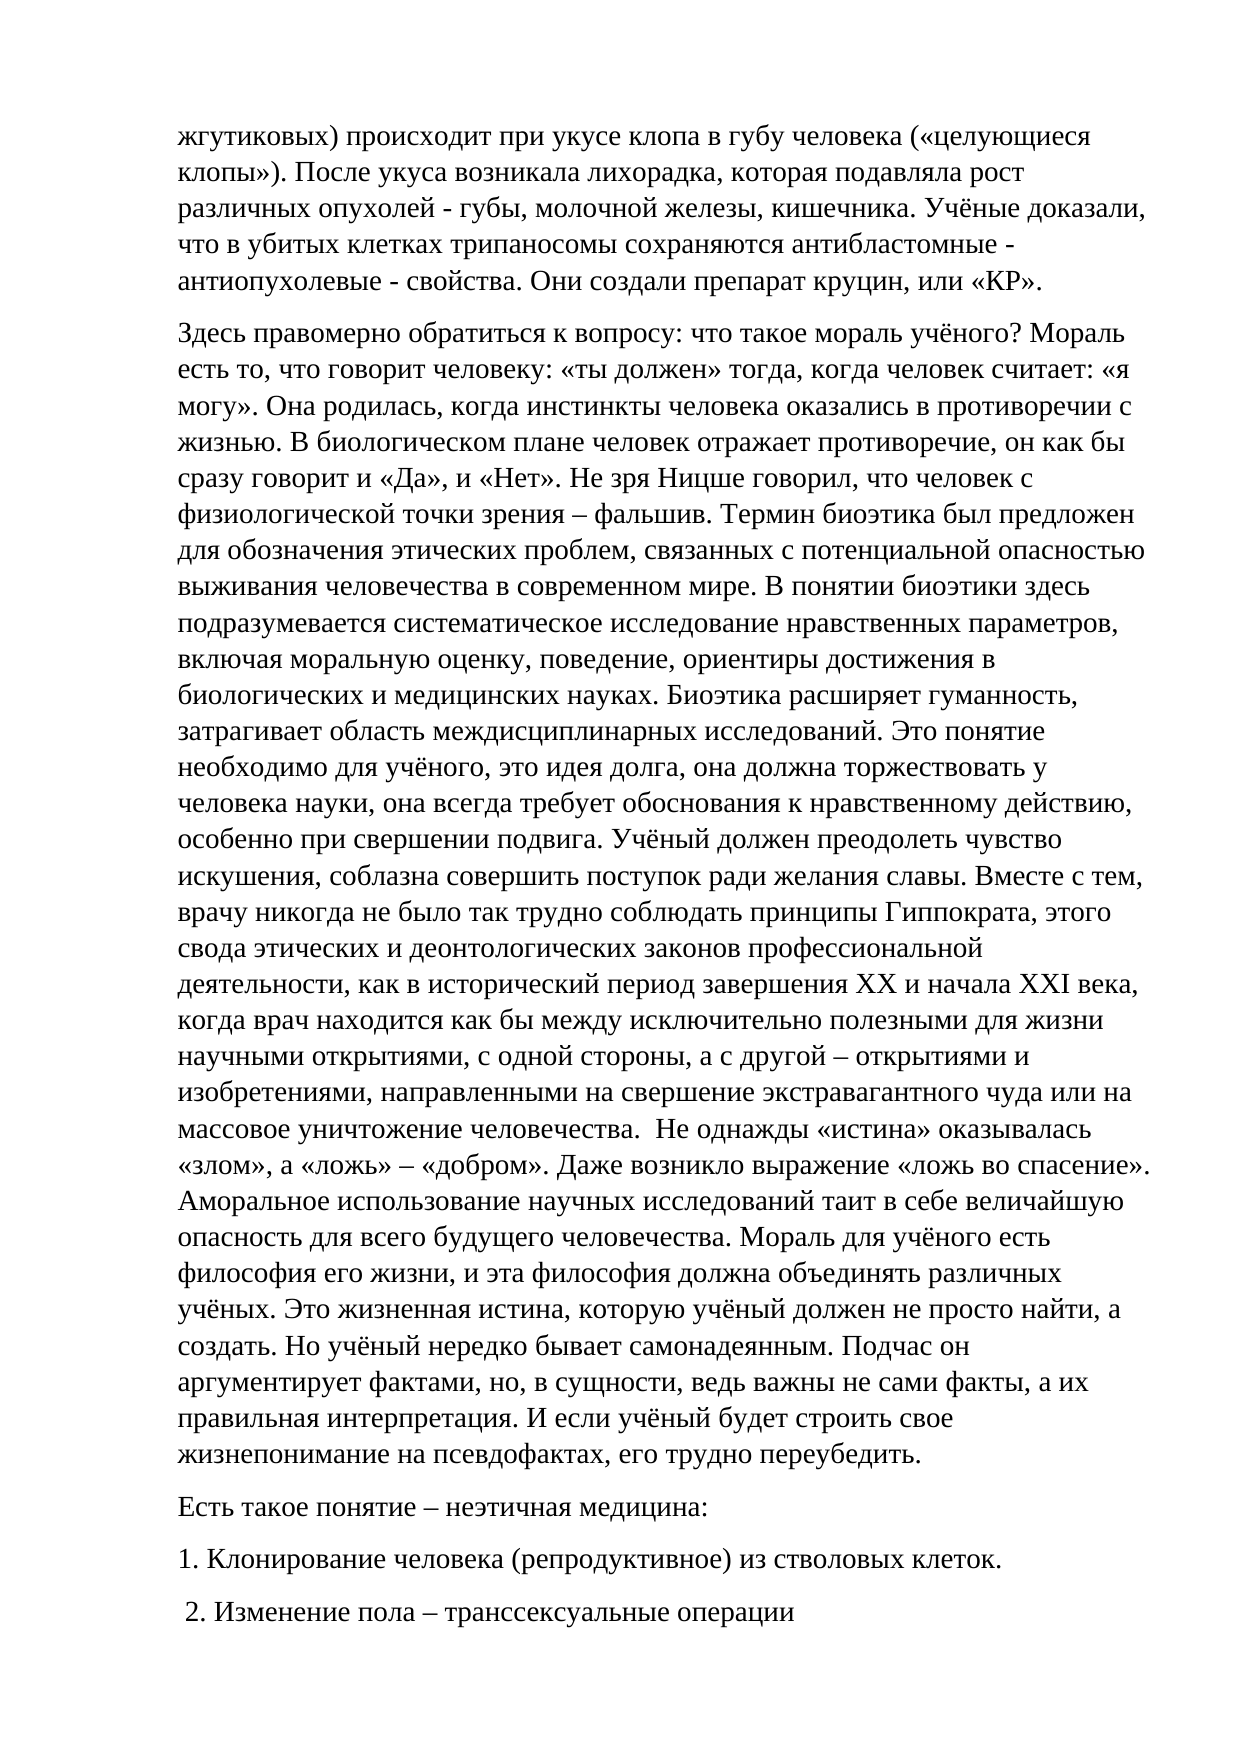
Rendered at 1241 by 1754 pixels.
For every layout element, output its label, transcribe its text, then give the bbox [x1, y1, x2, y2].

text 2. Изменение пола – транссексуальные операции [177, 1594, 1152, 1628]
text Здесь правомерно обратиться к вопросу: что такое мораль учёного? Мораль есть то, что говорит человеку: «ты должен» тогда, когда человек считает: «я могу». Она родилась, когда инстинкты человека оказались в противоречии с жизнью. В биологическом плане человек отражает противоречие, он как бы сразу говорит и «Да», и «Нет». Не зря Ницше говорил, что человек с физиологической точки зрения – фальшив. Термин биоэтика был предложен для обозначения этических проблем, связанных с потенциальной опасностью выживания человечества в современном мире. В понятии биоэтики здесь подразумевается систематическое исследование нравственных параметров, включая моральную оценку, поведение, ориентиры достижения в биологических и медицинских науках. Биоэтика расширяет гуманность, затрагивает область междисциплинарных исследований. Это понятие необходимо для учёного, это идея долга, она должна торжествовать у человека науки, она всегда требует обоснования к нравственному действию, особенно при свершении подвига. Учёный должен преодолеть чувство искушения, соблазна совершить поступок ради желания славы. Вместе с тем, врачу никогда не было так трудно соблюдать принципы Гиппократа, этого свода этических и деонтологических законов профессиональной деятельности, как в исторический период завершения ХХ и начала ХХI века, когда врач находится как бы между исключительно полезными для жизни научными открытиями, с одной стороны, а с другой – открытиями и изобретениями, направленными на свершение экстравагантного чуда или на массовое уничтожение человечества. Не однажды «истина» оказывалась «злом», а «ложь» – «добром». Даже возникло выражение «ложь во спасение». Аморальное использование научных исследований таит в себе величайшую опасность для всего будущего человечества. Мораль для учёного есть философия его жизни, и эта философия должна объединять различных учёных. Это жизненная истина, которую учёный должен не просто найти, а создать. Но учёный нередко бывает самонадеянным. Подчас он аргументирует фактами, но, в сущности, ведь важны не сами факты, а их правильная интерпретация. И если учёный будет строить свое жизнепонимание на псевдофактах, его трудно переубедить. [177, 316, 1152, 1469]
text Есть такое понятие – неэтичная медицина: [177, 1489, 1152, 1522]
text 1. Клонирование человека (репродуктивное) из стволовых клеток. [177, 1542, 1152, 1575]
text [177, 118, 1152, 296]
